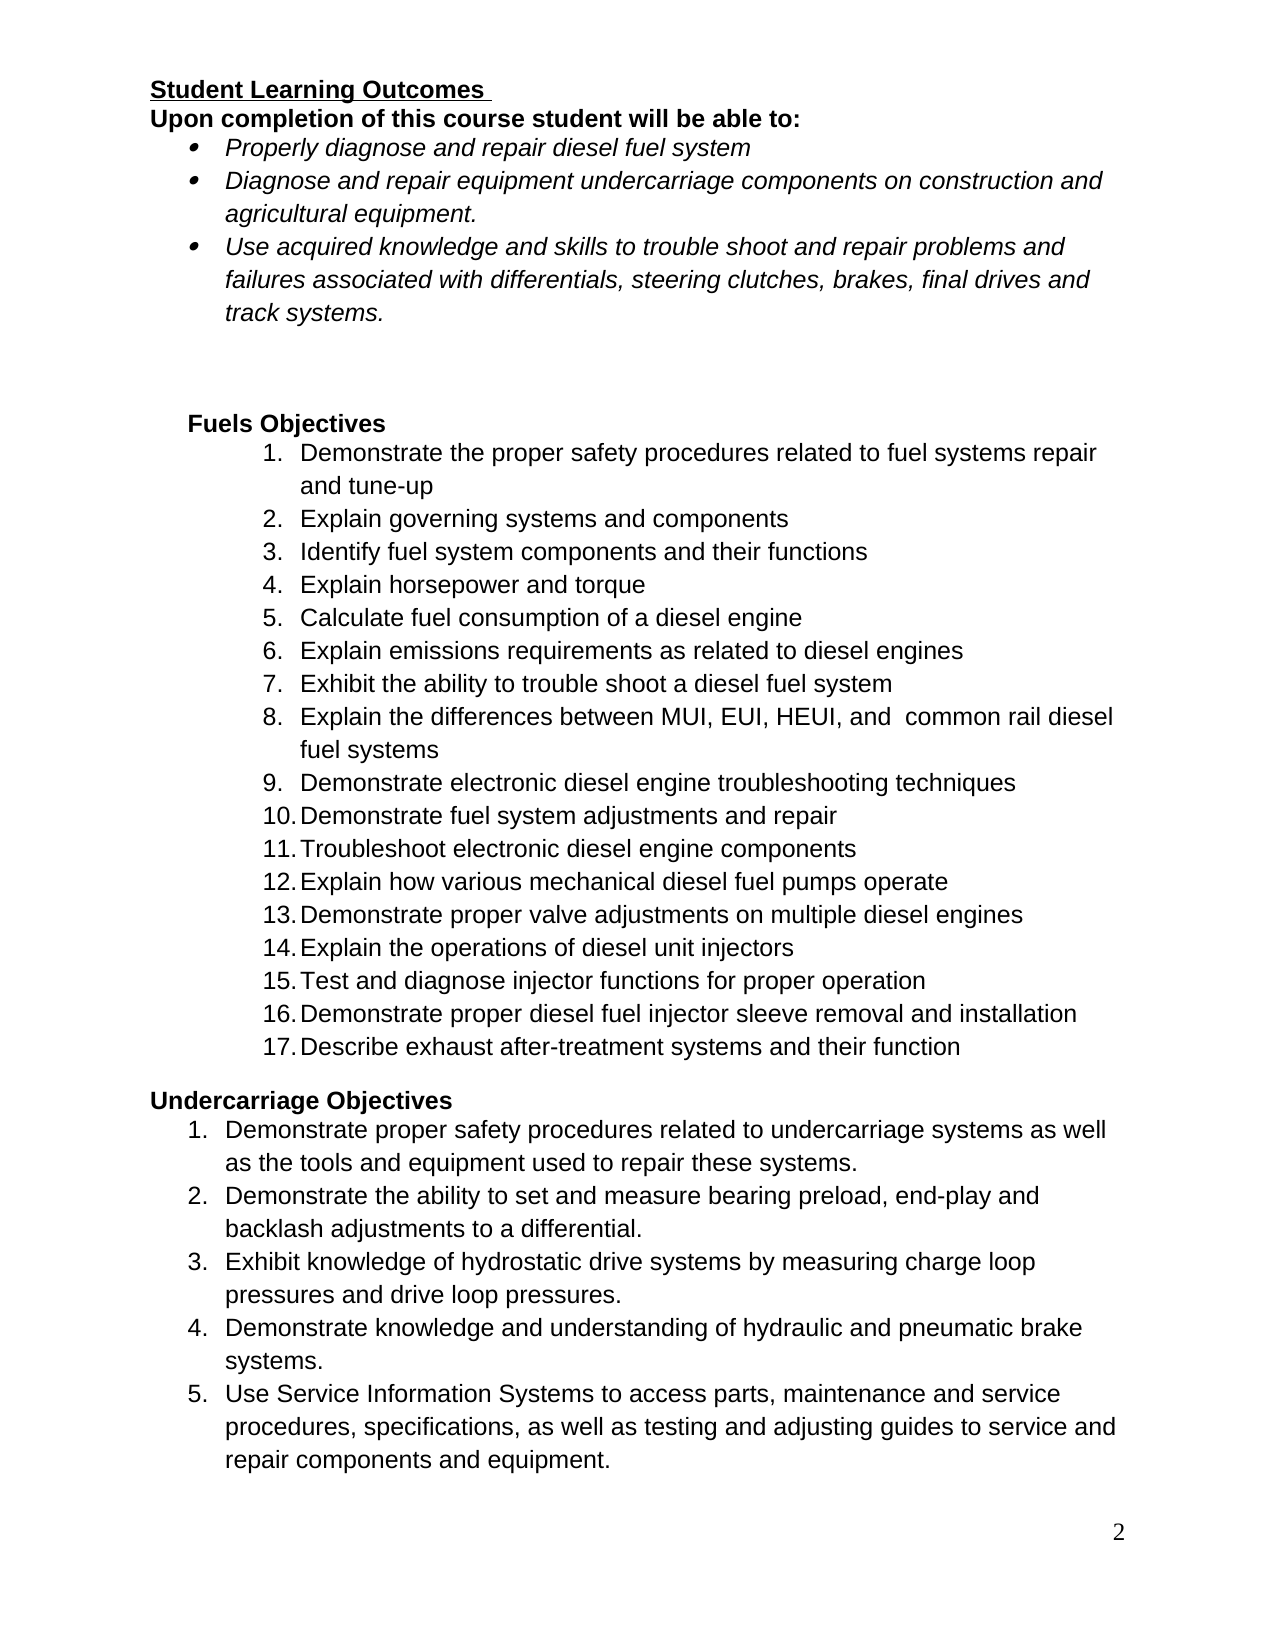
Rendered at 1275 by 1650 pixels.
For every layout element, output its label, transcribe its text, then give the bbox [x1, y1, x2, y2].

list Explain the differences between MUI, EUI, HEUI, and common rail diesel fuel systems [262, 702, 1125, 764]
list Explain emissions requirements as related to diesel engines [262, 636, 1125, 665]
list Troubleshoot electronic diesel engine components [262, 834, 1125, 863]
list Identify fuel system components and their functions [262, 537, 1125, 566]
list Exhibit knowledge of hydrostatic drive systems by measuring charge loop pressures and drive loop pressures. [187, 1247, 1125, 1309]
list Explain horsepower and torque [262, 570, 1125, 599]
list Demonstrate electronic diesel engine troubleshooting techniques [262, 768, 1125, 797]
list Demonstrate the proper safety procedures related to fuel systems repair and tune-up [262, 438, 1125, 500]
list Demonstrate the ability to set and measure bearing preload, end-play and backlash adjustments to a differential. [187, 1181, 1125, 1243]
list Use Service Information Systems to access parts, maintenance and service procedures, specifications, as well as testing and adjusting guides to service and repair components and equipment. [187, 1379, 1125, 1474]
list Demonstrate fuel system adjustments and repair [262, 801, 1125, 830]
list Demonstrate knowledge and understanding of hydraulic and pneumatic brake systems. [187, 1313, 1125, 1375]
list Use acquired knowledge and skills to trouble shoot and repair problems and failures associated with differentials, steering clutches, brakes, final drives and track systems. [187, 232, 1125, 327]
text Upon completion of this course student will be able to: [150, 104, 1125, 132]
list Diagnose and repair equipment undercarriage components on construction and agricultural equipment. [187, 166, 1125, 227]
list Demonstrate proper diesel fuel injector sleeve removal and installation [262, 999, 1125, 1028]
list Explain governing systems and components [262, 504, 1125, 533]
list Describe exhaust after-treatment systems and their function [262, 1032, 1125, 1061]
text Student Learning Outcomes [150, 75, 1125, 104]
list Demonstrate proper valve adjustments on multiple diesel engines [262, 900, 1125, 929]
list Explain how various mechanical diesel fuel pumps operate [262, 867, 1125, 896]
list Properly diagnose and repair diesel fuel system [187, 132, 1125, 161]
list Demonstrate proper safety procedures related to undercarriage systems as well as the tools and equipment used to repair these systems. [187, 1115, 1125, 1177]
text Undercarriage Objectives [150, 1086, 1125, 1115]
list Explain the operations of diesel unit injectors [262, 933, 1125, 962]
text Fuels Objectives [150, 409, 1125, 438]
list Exhibit the ability to trouble shoot a diesel fuel system [262, 669, 1125, 698]
list Test and diagnose injector functions for proper operation [262, 966, 1125, 995]
list Calculate fuel consumption of a diesel engine [262, 603, 1125, 632]
